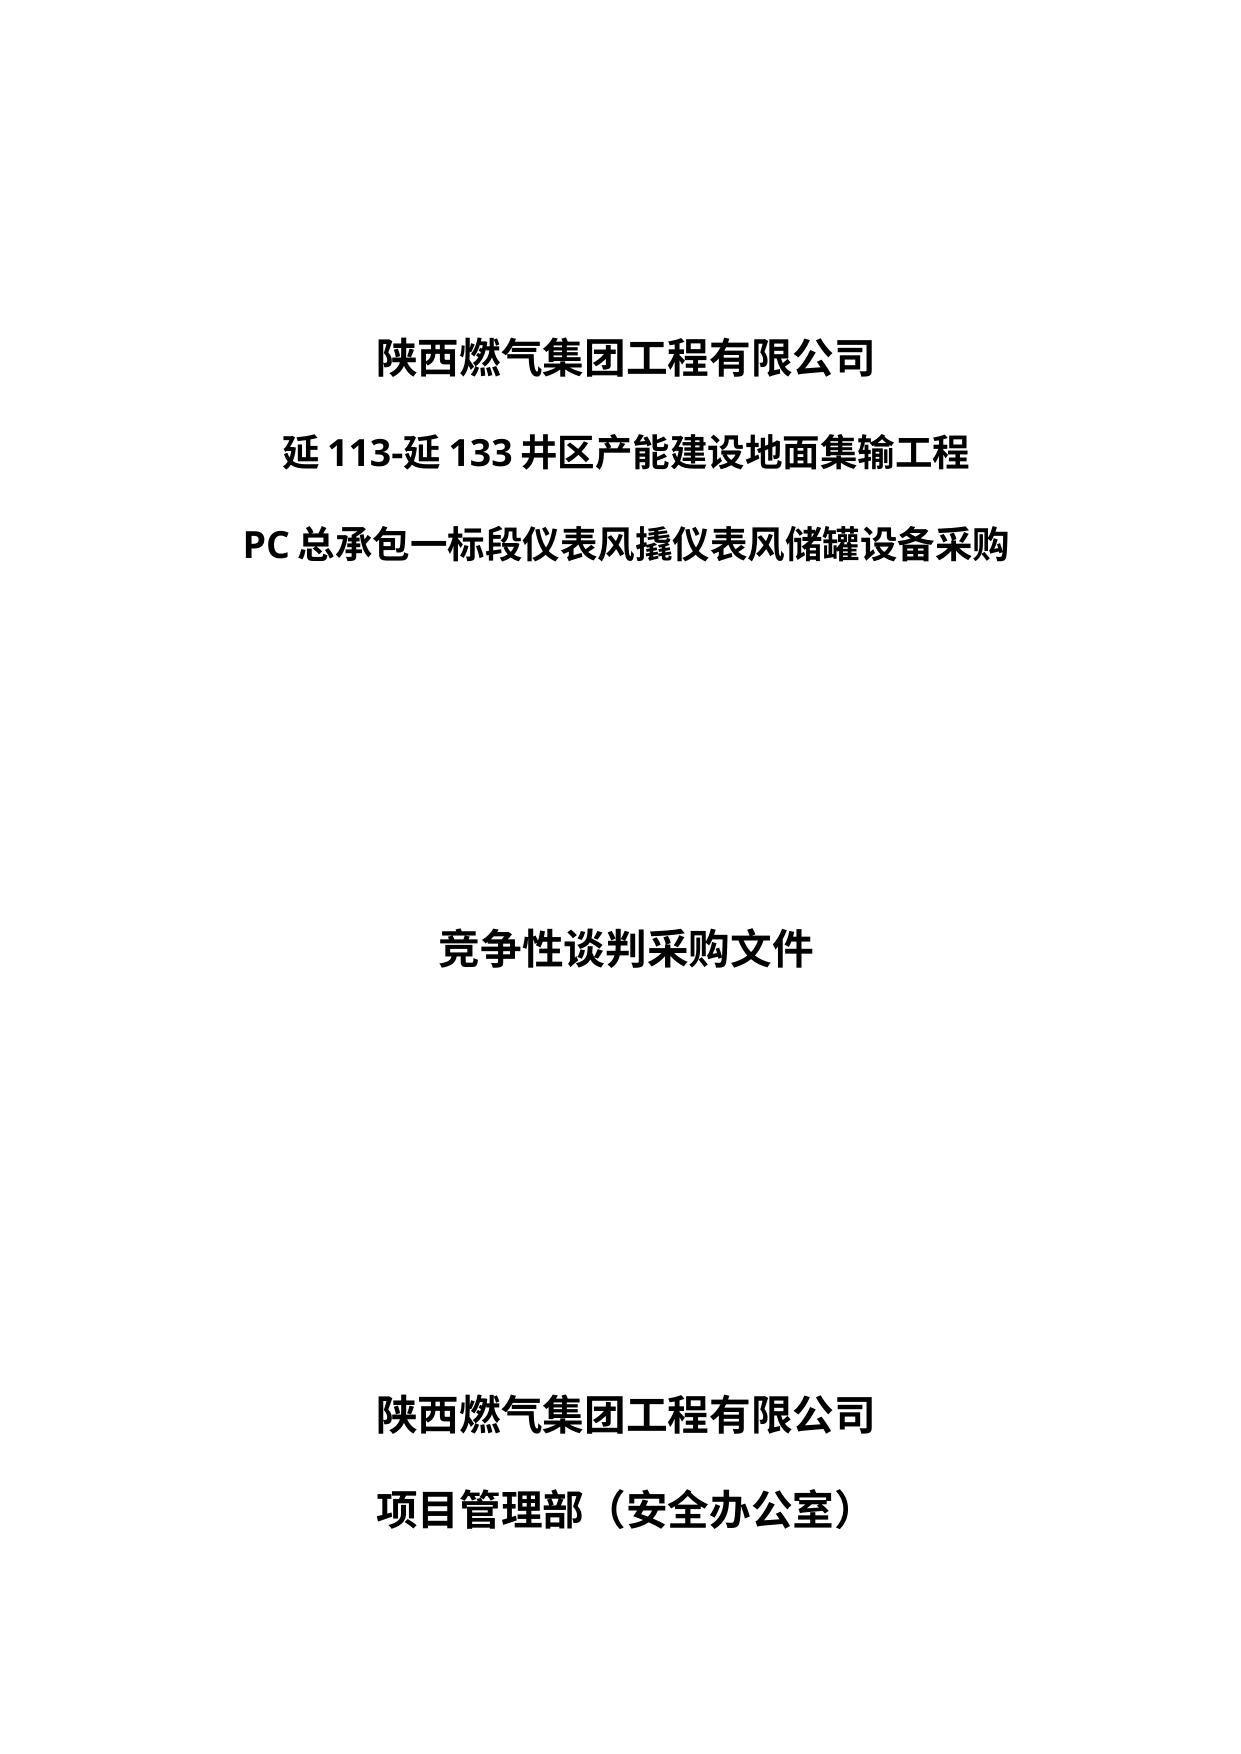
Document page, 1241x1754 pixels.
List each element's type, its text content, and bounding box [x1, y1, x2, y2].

text 陕西燃气集团工程有限公司 [165, 1380, 1087, 1445]
title 竞争性谈判采购文件 [165, 914, 1087, 979]
text 延113-延133井区产能建设地面集输工程 [165, 418, 1087, 483]
text 项目管理部（安全办公室） [165, 1475, 1087, 1540]
text PC总承包一标段仪表风撬仪表风储罐设备采购 [165, 510, 1087, 575]
text 陕西燃气集团工程有限公司 [165, 323, 1087, 388]
